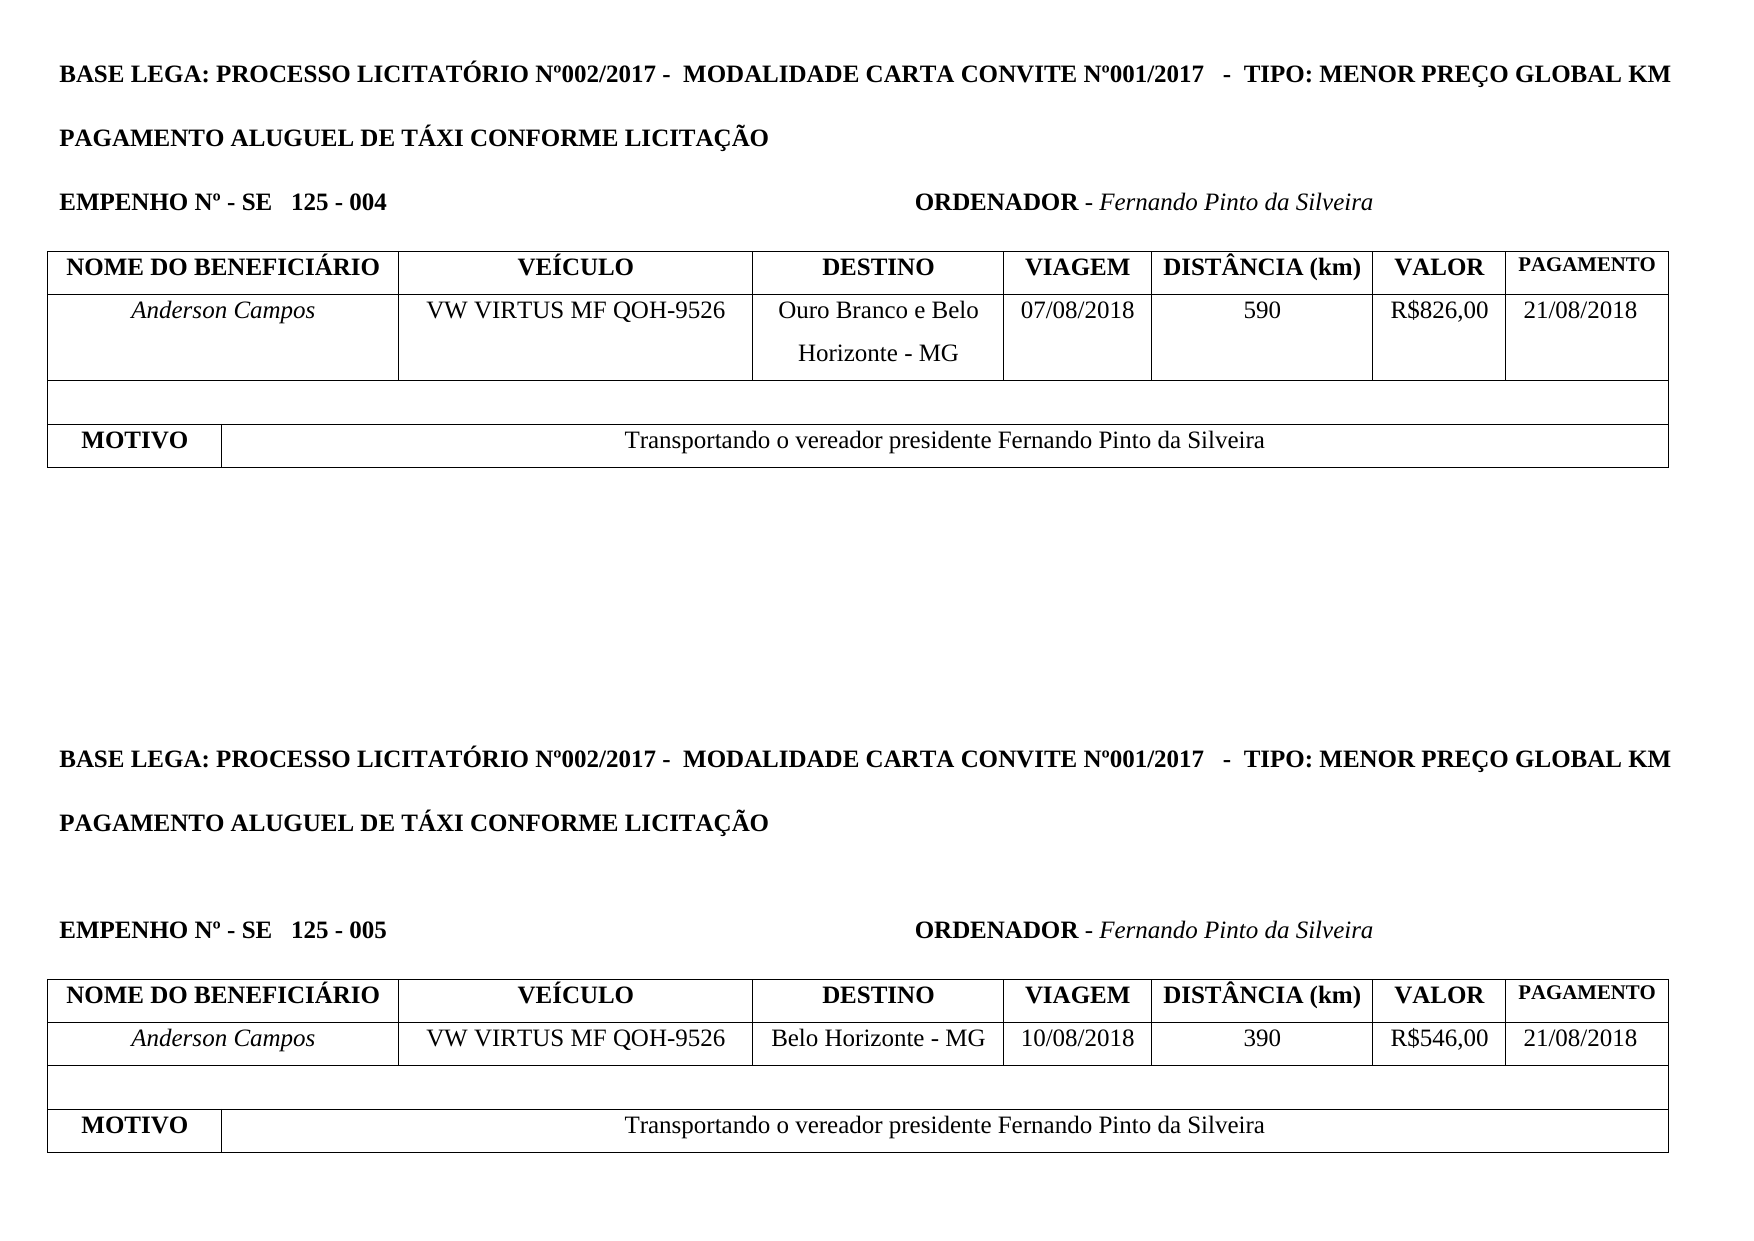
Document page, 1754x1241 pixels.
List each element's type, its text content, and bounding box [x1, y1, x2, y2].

text PAGAMENTO ALUGUEL DE TÁXI CONFORME LICITAÇÃO [59, 123, 1695, 152]
table_header VALOR [1373, 980, 1505, 1022]
table_cell 390 [1152, 1023, 1372, 1065]
table_cell VW VIRTUS MF QOH-9526 [399, 1023, 752, 1065]
table_cell [48, 381, 1668, 424]
table_cell 21/08/2018 [1506, 295, 1668, 380]
table_header DESTINO [753, 252, 1003, 294]
table_cell Transportando o vereador presidente Fernando Pinto da Silveira [222, 1110, 1668, 1152]
table_header VIAGEM [1004, 980, 1151, 1022]
table_header PAGAMENTO [1506, 980, 1668, 1022]
table_cell MOTIVO [48, 425, 221, 467]
table_cell Anderson Campos [48, 1023, 398, 1065]
text BASE LEGA: PROCESSO LICITATÓRIO Nº002/2017 - MODALIDADE CARTA CONVITE Nº001/2017 - TIPO: MENOR PREÇO GLOBAL KM [59, 59, 1695, 88]
text ORDENADOR - Fernando Pinto da Silveira [914, 915, 1695, 944]
text BASE LEGA: PROCESSO LICITATÓRIO Nº002/2017 - MODALIDADE CARTA CONVITE Nº001/2017 - TIPO: MENOR PREÇO GLOBAL KM [59, 744, 1695, 773]
table_cell Belo Horizonte - MG [753, 1023, 1003, 1065]
table_header DESTINO [753, 980, 1003, 1022]
table_cell MOTIVO [48, 1110, 221, 1152]
text ORDENADOR - Fernando Pinto da Silveira [914, 187, 1695, 216]
table_cell Ouro Branco e Belo Horizonte - MG [753, 295, 1003, 380]
table_header NOME DO BENEFICIÁRIO [48, 252, 398, 294]
table_cell Anderson Campos [48, 295, 398, 380]
table_cell VW VIRTUS MF QOH-9526 [399, 295, 752, 380]
table_cell [48, 1066, 1668, 1109]
table_header VEÍCULO [399, 252, 752, 294]
table_cell 21/08/2018 [1506, 1023, 1668, 1065]
table_cell R$826,00 [1373, 295, 1505, 380]
table_header DISTÂNCIA (km) [1152, 252, 1372, 294]
table_header NOME DO BENEFICIÁRIO [48, 980, 398, 1022]
table_cell Transportando o vereador presidente Fernando Pinto da Silveira [222, 425, 1668, 467]
table_header DISTÂNCIA (km) [1152, 980, 1372, 1022]
text EMPENHO Nº - SE 125 - 004 [59, 187, 839, 216]
text PAGAMENTO ALUGUEL DE TÁXI CONFORME LICITAÇÃO [59, 808, 1695, 837]
table_header VALOR [1373, 252, 1505, 294]
table_cell R$546,00 [1373, 1023, 1505, 1065]
table_cell 590 [1152, 295, 1372, 380]
text EMPENHO Nº - SE 125 - 005 [59, 915, 839, 944]
table_header PAGAMENTO [1506, 252, 1668, 294]
table_cell 10/08/2018 [1004, 1023, 1151, 1065]
table_cell 07/08/2018 [1004, 295, 1151, 380]
table_header VIAGEM [1004, 252, 1151, 294]
table_header VEÍCULO [399, 980, 752, 1022]
